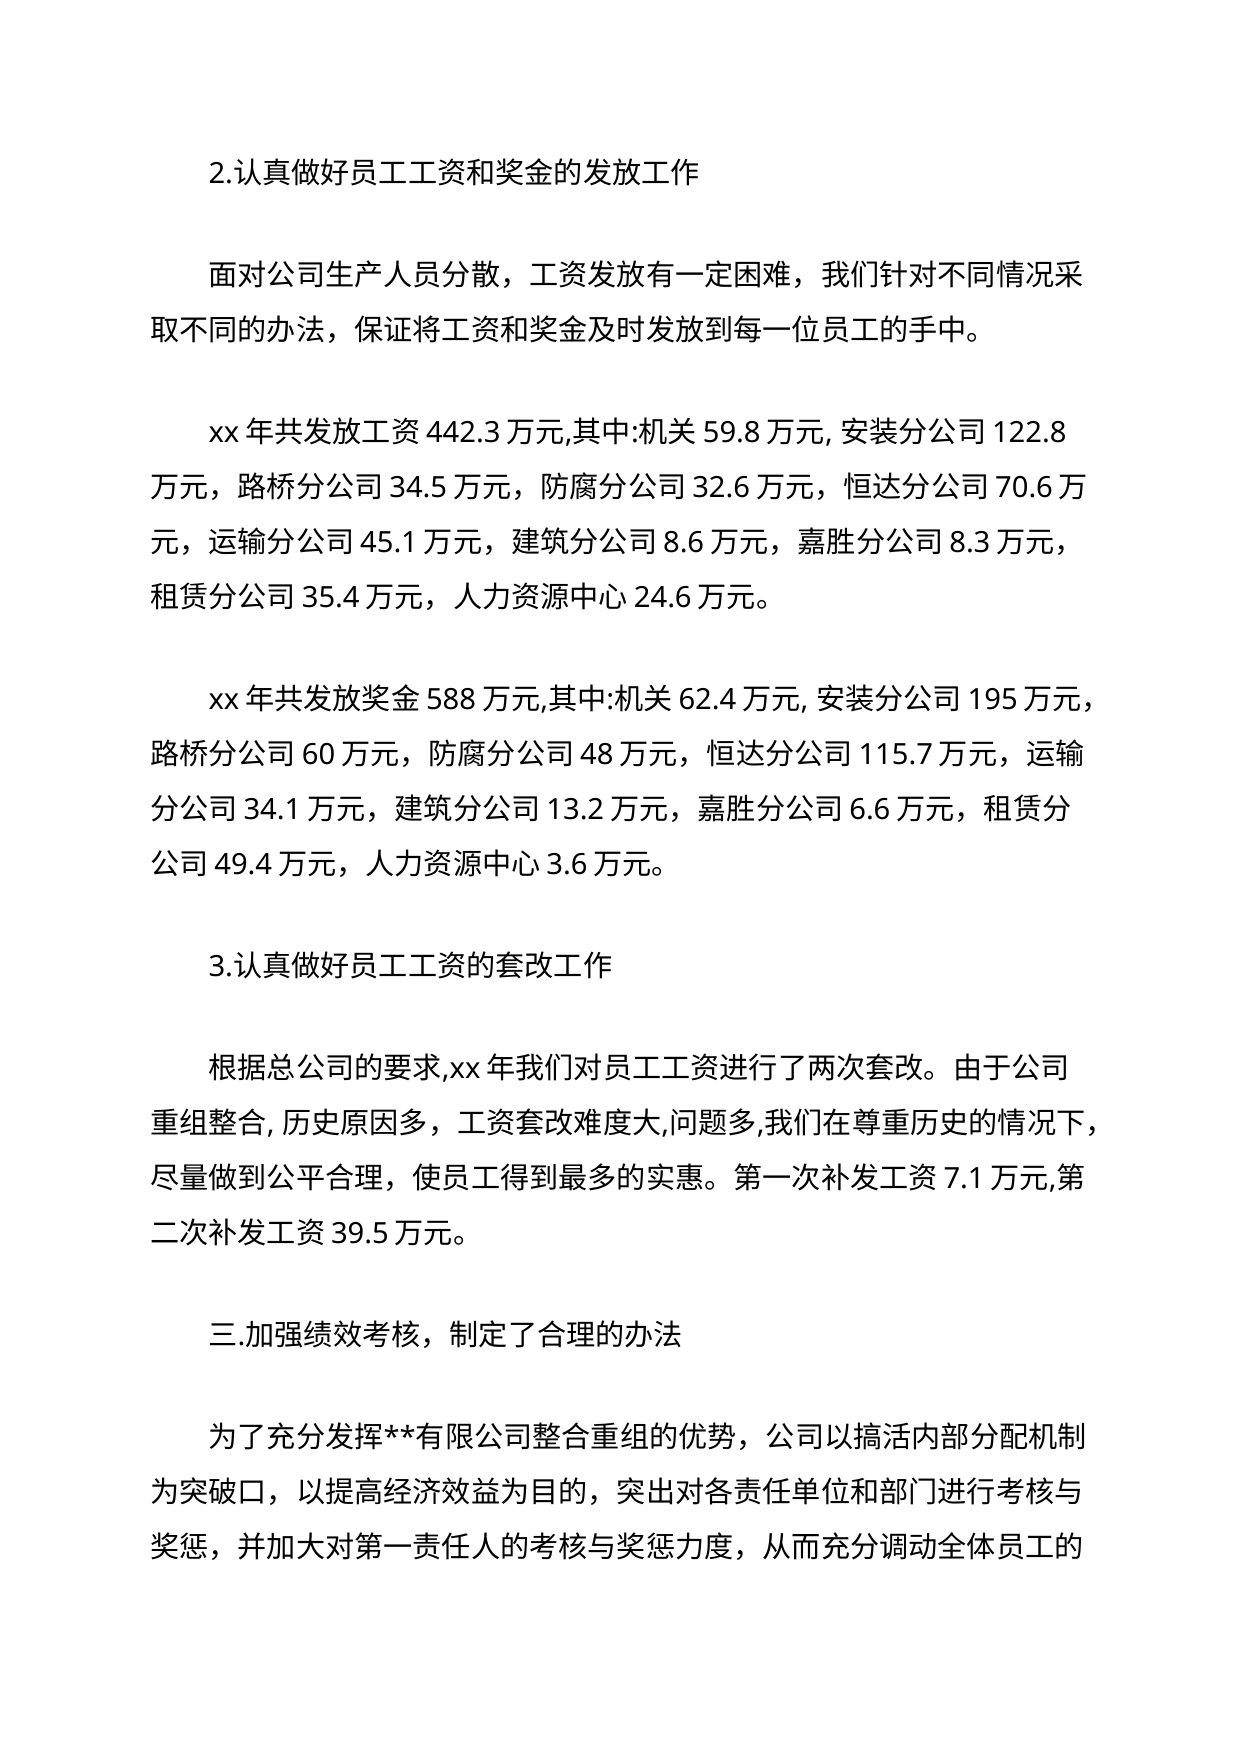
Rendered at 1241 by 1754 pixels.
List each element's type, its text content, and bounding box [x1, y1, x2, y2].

text xx年共发放工资442.3万元,其中:机关59.8万元, 安装分公司122.8万元，路桥分公司34.5万元，防腐分公司32.6万元，恒达分公司70.6万元，运输分公司45.1万元，建筑分公司8.6万元，嘉胜分公司8.3万元，租赁分公司35.4万元，人力资源中心24.6万元。 [150, 409, 1090, 616]
text 三.加强绩效考核，制定了合理的办法 [150, 1312, 1090, 1354]
text 3.认真做好员工工资的套改工作 [150, 943, 1090, 985]
text 2.认真做好员工工资和奖金的发放工作 [150, 150, 1090, 192]
text xx年共发放奖金588万元,其中:机关62.4万元, 安装分公司195万元，路桥分公司60万元，防腐分公司48万元，恒达分公司115.7万元，运输分公司34.1万元，建筑分公司13.2万元，嘉胜分公司6.6万元，租赁分公司49.4万元，人力资源中心3.6万元。 [150, 676, 1090, 883]
text 根据总公司的要求,xx年我们对员工工资进行了两次套改。由于公司重组整合, 历史原因多，工资套改难度大,问题多,我们在尊重历史的情况下，尽量做到公平合理，使员工得到最多的实惠。第一次补发工资7.1万元,第二次补发工资39.5万元。 [150, 1044, 1090, 1252]
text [150, 1413, 1090, 1566]
text 面对公司生产人员分散，工资发放有一定困难，我们针对不同情况采取不同的办法，保证将工资和奖金及时发放到每一位员工的手中。 [150, 252, 1090, 349]
